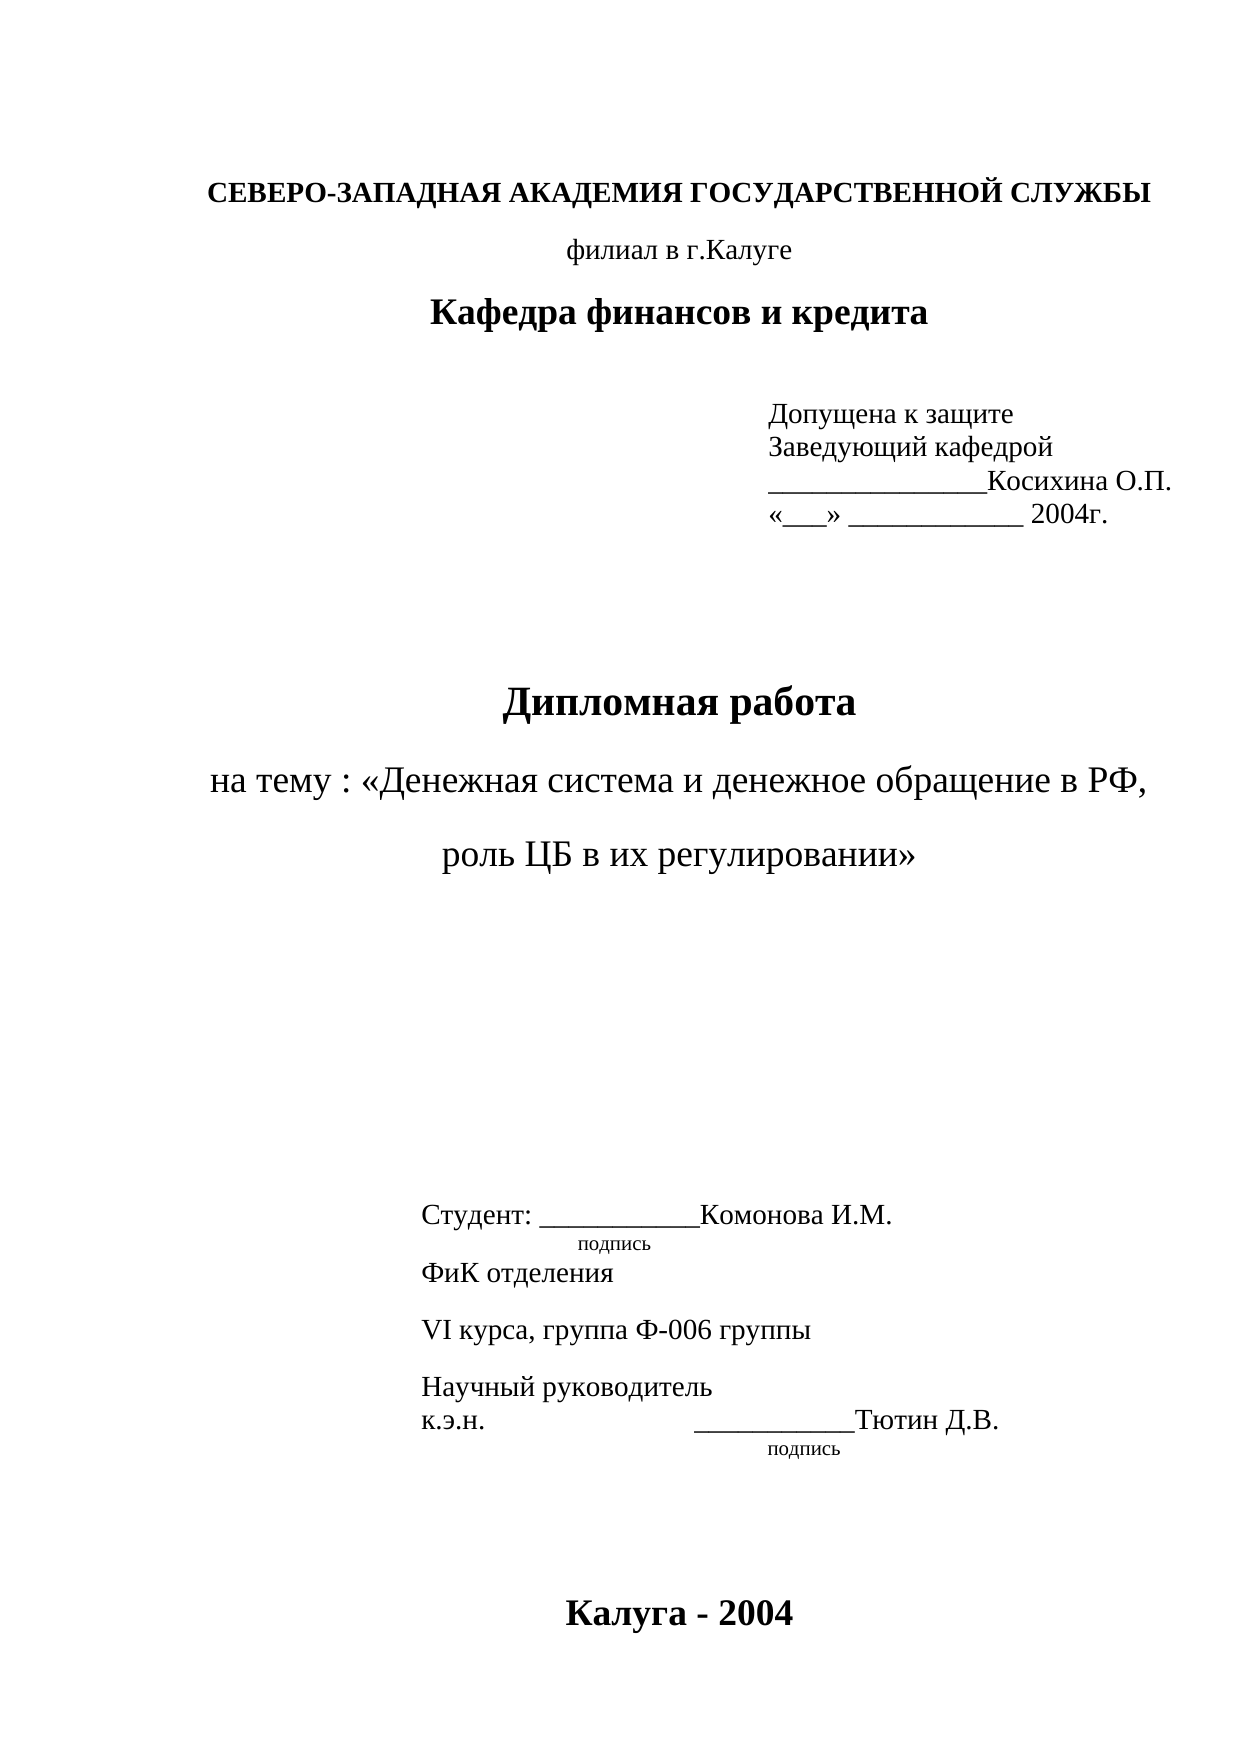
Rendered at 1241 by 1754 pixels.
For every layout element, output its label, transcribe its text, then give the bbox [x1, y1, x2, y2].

title Дипломная работа [177, 676, 1181, 724]
title подпись [755, 1436, 1181, 1460]
title «___» ____________ 2004г. [768, 496, 1181, 530]
title СЕВЕРО-ЗАПАДНАЯ АКАДЕМИЯ ГОСУДАРСТВЕННОЙ СЛУЖБЫ [177, 175, 1181, 209]
title подпись [473, 1231, 1181, 1255]
title Калуга - 2004 [177, 1590, 1181, 1633]
title ФиК отделения [421, 1255, 1181, 1288]
title Допущена к защите [768, 396, 1181, 429]
title к.э.н. ___________Тютин Д.В. [421, 1402, 1181, 1436]
title Заведующий кафедрой [768, 429, 1181, 463]
title VI курса, группа Ф-006 группы [421, 1312, 1181, 1345]
title Кафедра финансов и кредита [177, 289, 1181, 332]
title Студент: ___________Комонова И.М. [421, 1197, 1181, 1231]
title _______________Косихина О.П. [768, 463, 1181, 496]
title на тему : «Денежная система и денежное обращение в РФ, роль ЦБ в их регулировании» [177, 758, 1181, 874]
title филиал в г.Калуге [177, 232, 1181, 266]
title Научный руководитель [421, 1369, 1181, 1402]
